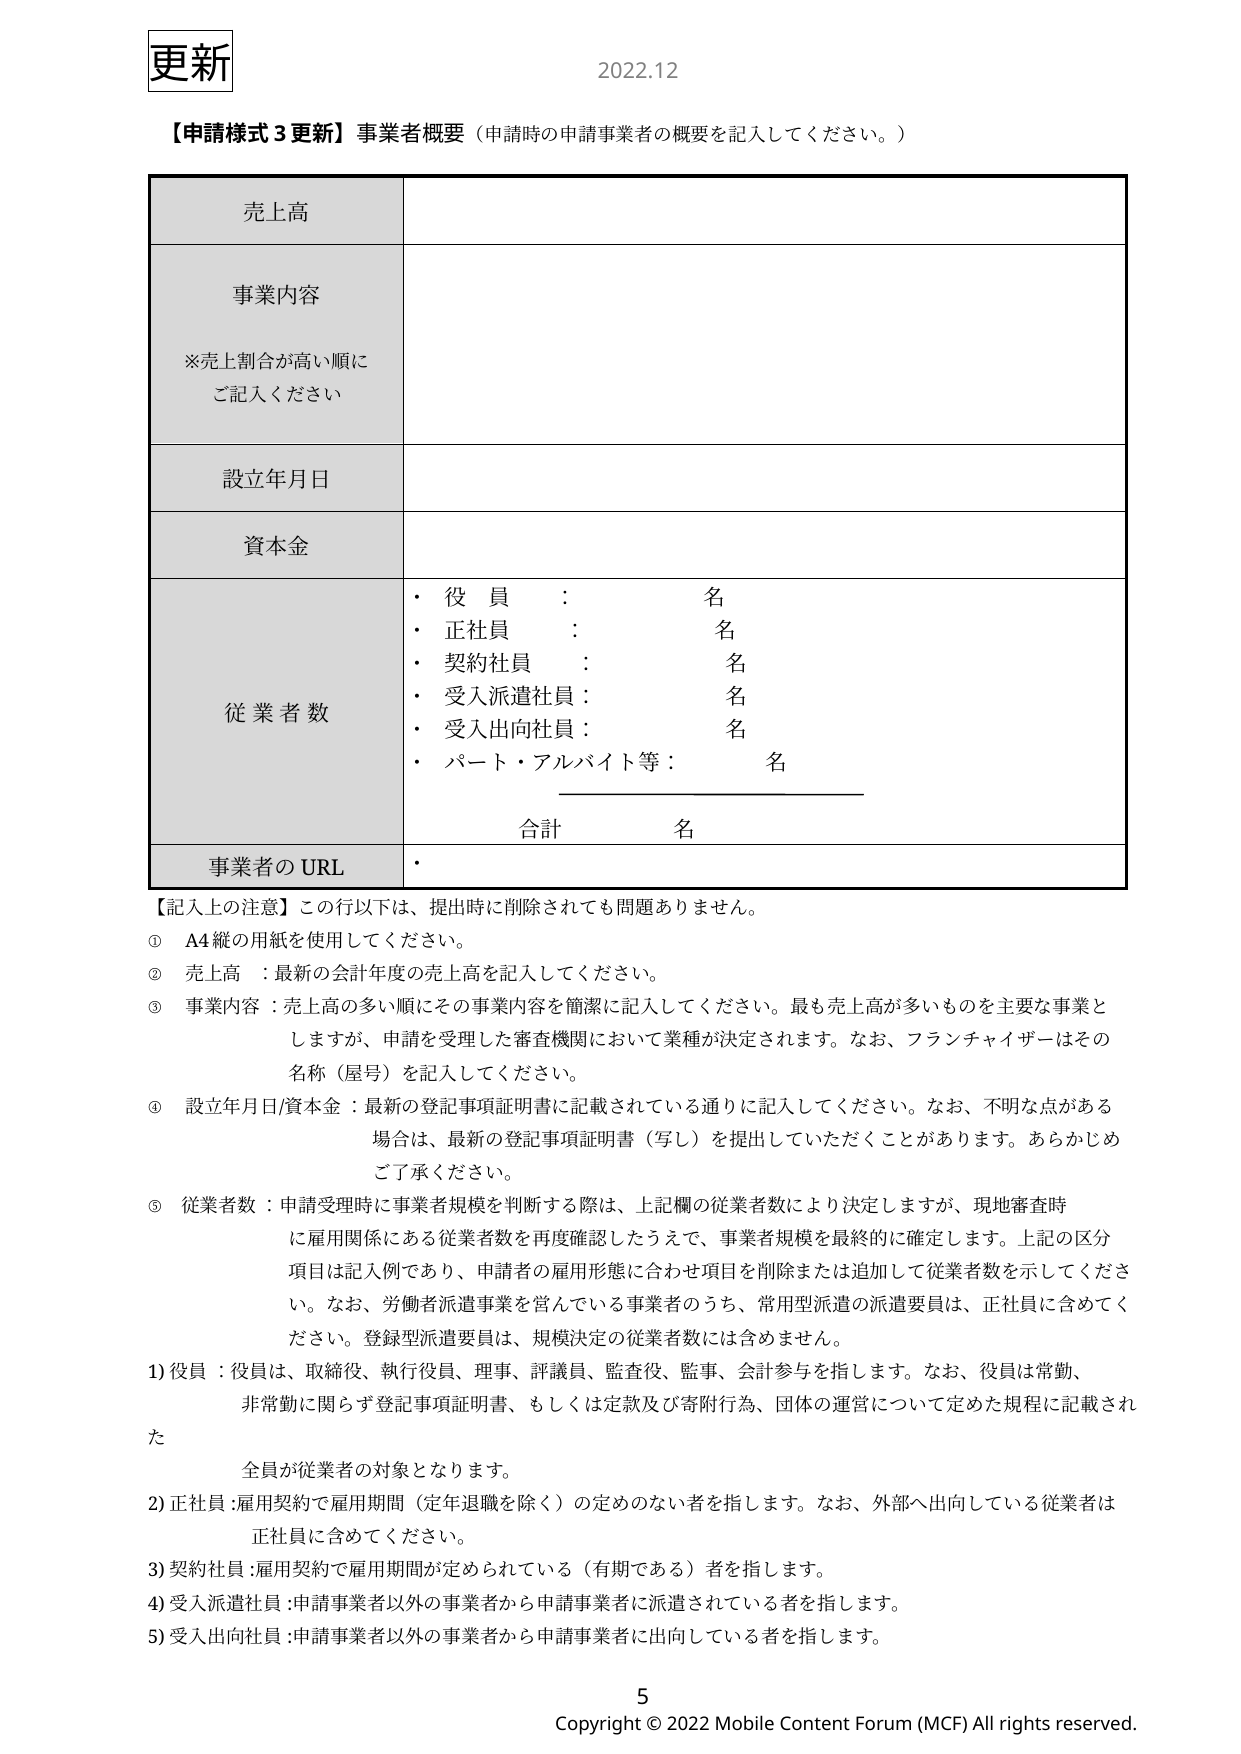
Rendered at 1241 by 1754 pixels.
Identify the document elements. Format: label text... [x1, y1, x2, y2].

list 事業内容 ：売上高の多い順にその事業内容を簡潔に記入してください。最も売上高が多いものを主要な事業と [148, 989, 1137, 1022]
list 売上高 ：最新の会計年度の売上高を記入してください。 [148, 956, 1137, 989]
table_cell ・ [404, 845, 1125, 887]
table_header 売上高 [151, 178, 403, 244]
text 名称（屋号）を記入してください。 [185, 1055, 1137, 1088]
table_cell [404, 445, 1125, 511]
list 設立年月日/資本金 ：最新の登記事項証明書に記載されている通りに記入してください。なお、不明な点がある [148, 1088, 1137, 1122]
table_cell 資本金 [151, 512, 403, 578]
table_cell [404, 512, 1125, 578]
text 全員が従業者の対象となります。 [148, 1453, 1137, 1486]
table_header [404, 178, 1125, 244]
table_cell 事業者のURL [151, 845, 403, 887]
text しますが、申請を受理した審査機関において業種が決定されます。なお、フランチャイザーはその [185, 1022, 1137, 1055]
text ⑤ 従業者数 ：申請受理時に事業者規模を判断する際は、上記欄の従業者数により決定しますが、現地審査時 [148, 1188, 1137, 1221]
text ご了承ください。 [185, 1155, 1137, 1188]
text 非常勤に関らず登記事項証明書、もしくは定款及び寄附行為、団体の運営について定めた規程に記載された [148, 1387, 1137, 1453]
table_cell 役 員 ： 名 正社員 ： 名 契約社員 ： 名 受入派遣社員： 名 受入出向社員： 名 パート・アルバイト等： 名 合計 名 [404, 579, 1125, 844]
text い。なお、労働者派遣事業を営んでいる事業者のうち、常用型派遣の派遣要員は、正社員に含めてく [148, 1287, 1137, 1320]
text 正社員に含めてください。 [148, 1519, 1137, 1552]
text 【記入上の注意】この行以下は、提出時に削除されても問題ありません。 [148, 890, 1137, 923]
list A4縦の用紙を使用してください。 [148, 923, 1137, 956]
text 3) 契約社員 :雇用契約で雇用期間が定められている（有期である）者を指します。 [148, 1552, 1137, 1585]
table_cell 従 業 者 数 [151, 579, 403, 844]
table_cell 事業内容 ※売上割合が高い順に ご記入ください [151, 245, 403, 443]
text 場合は、最新の登記事項証明書（写し）を提出していただくことがあります。あらかじめ [185, 1122, 1137, 1155]
text 1) 役員 ：役員は、取締役、執行役員、理事、評議員、監査役、監事、会計参与を指します。なお、役員は常勤、 [148, 1353, 1137, 1387]
text 5) 受入出向社員 :申請事業者以外の事業者から申請事業者に出向している者を指します。 [148, 1618, 1137, 1652]
text ださい。登録型派遣要員は、規模決定の従業者数には含めません。 [148, 1320, 1137, 1353]
text 2) 正社員 :雇用契約で雇用期間（定年退職を除く）の定めのない者を指します。なお、外部へ出向している従業者は [148, 1486, 1137, 1519]
table_cell [404, 245, 1125, 443]
table_cell 設立年月日 [151, 445, 403, 511]
text 項目は記入例であり、申請者の雇用形態に合わせ項目を削除または追加して従業者数を示してくださ [148, 1254, 1137, 1287]
text に雇用関係にある従業者数を再度確認したうえで、事業者規模を最終的に確定します。上記の区分 [148, 1221, 1137, 1254]
text 4) 受入派遣社員 :申請事業者以外の事業者から申請事業者に派遣されている者を指します。 [148, 1585, 1137, 1618]
